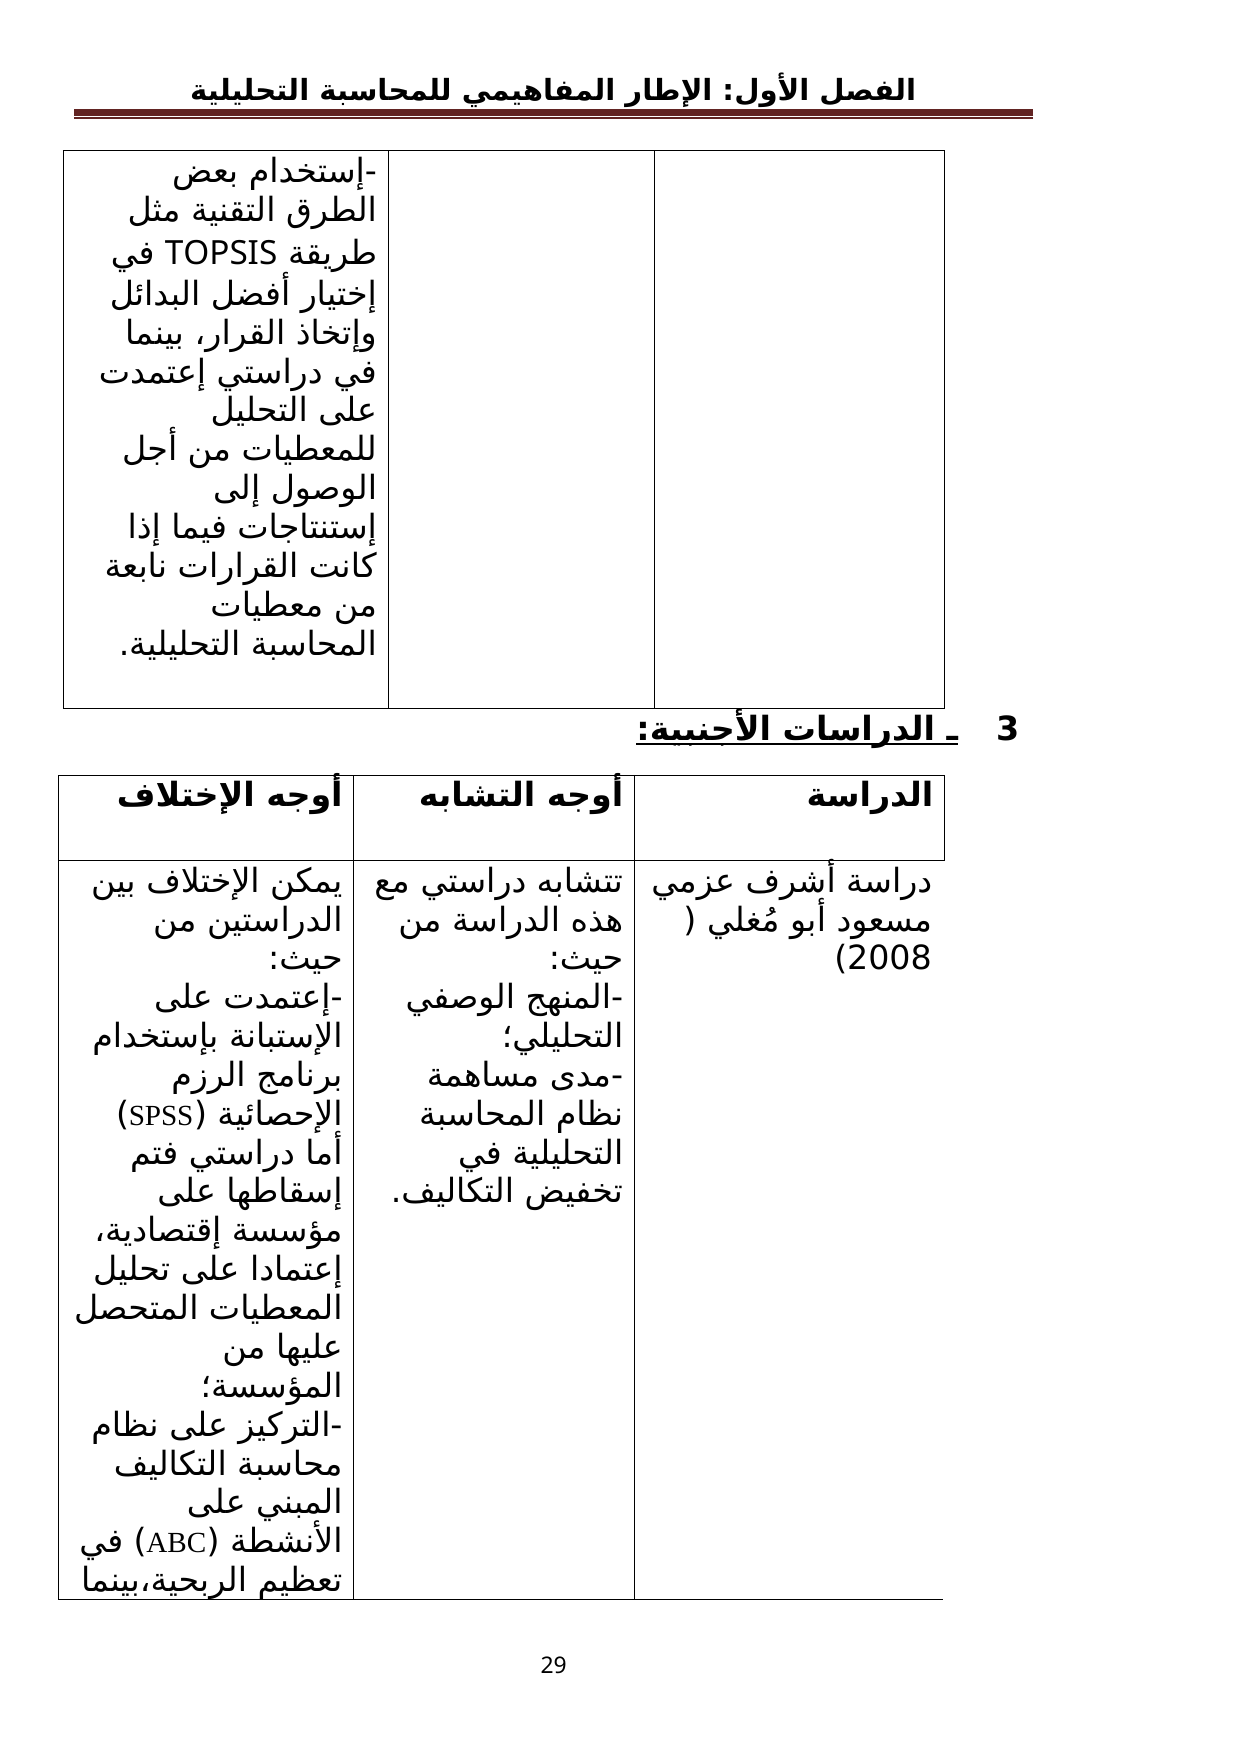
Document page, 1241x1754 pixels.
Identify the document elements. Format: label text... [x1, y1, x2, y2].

table_header أوجه التشابه [354, 776, 634, 860]
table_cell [389, 151, 654, 708]
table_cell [354, 861, 634, 1599]
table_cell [64, 151, 388, 708]
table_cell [655, 151, 944, 708]
list ـ الدراسات الأجنبية: [73, 709, 996, 748]
table_header الدراسة [635, 776, 944, 860]
table_header أوجه الإختلاف [59, 776, 353, 860]
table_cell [635, 861, 943, 1599]
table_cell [59, 861, 353, 1599]
